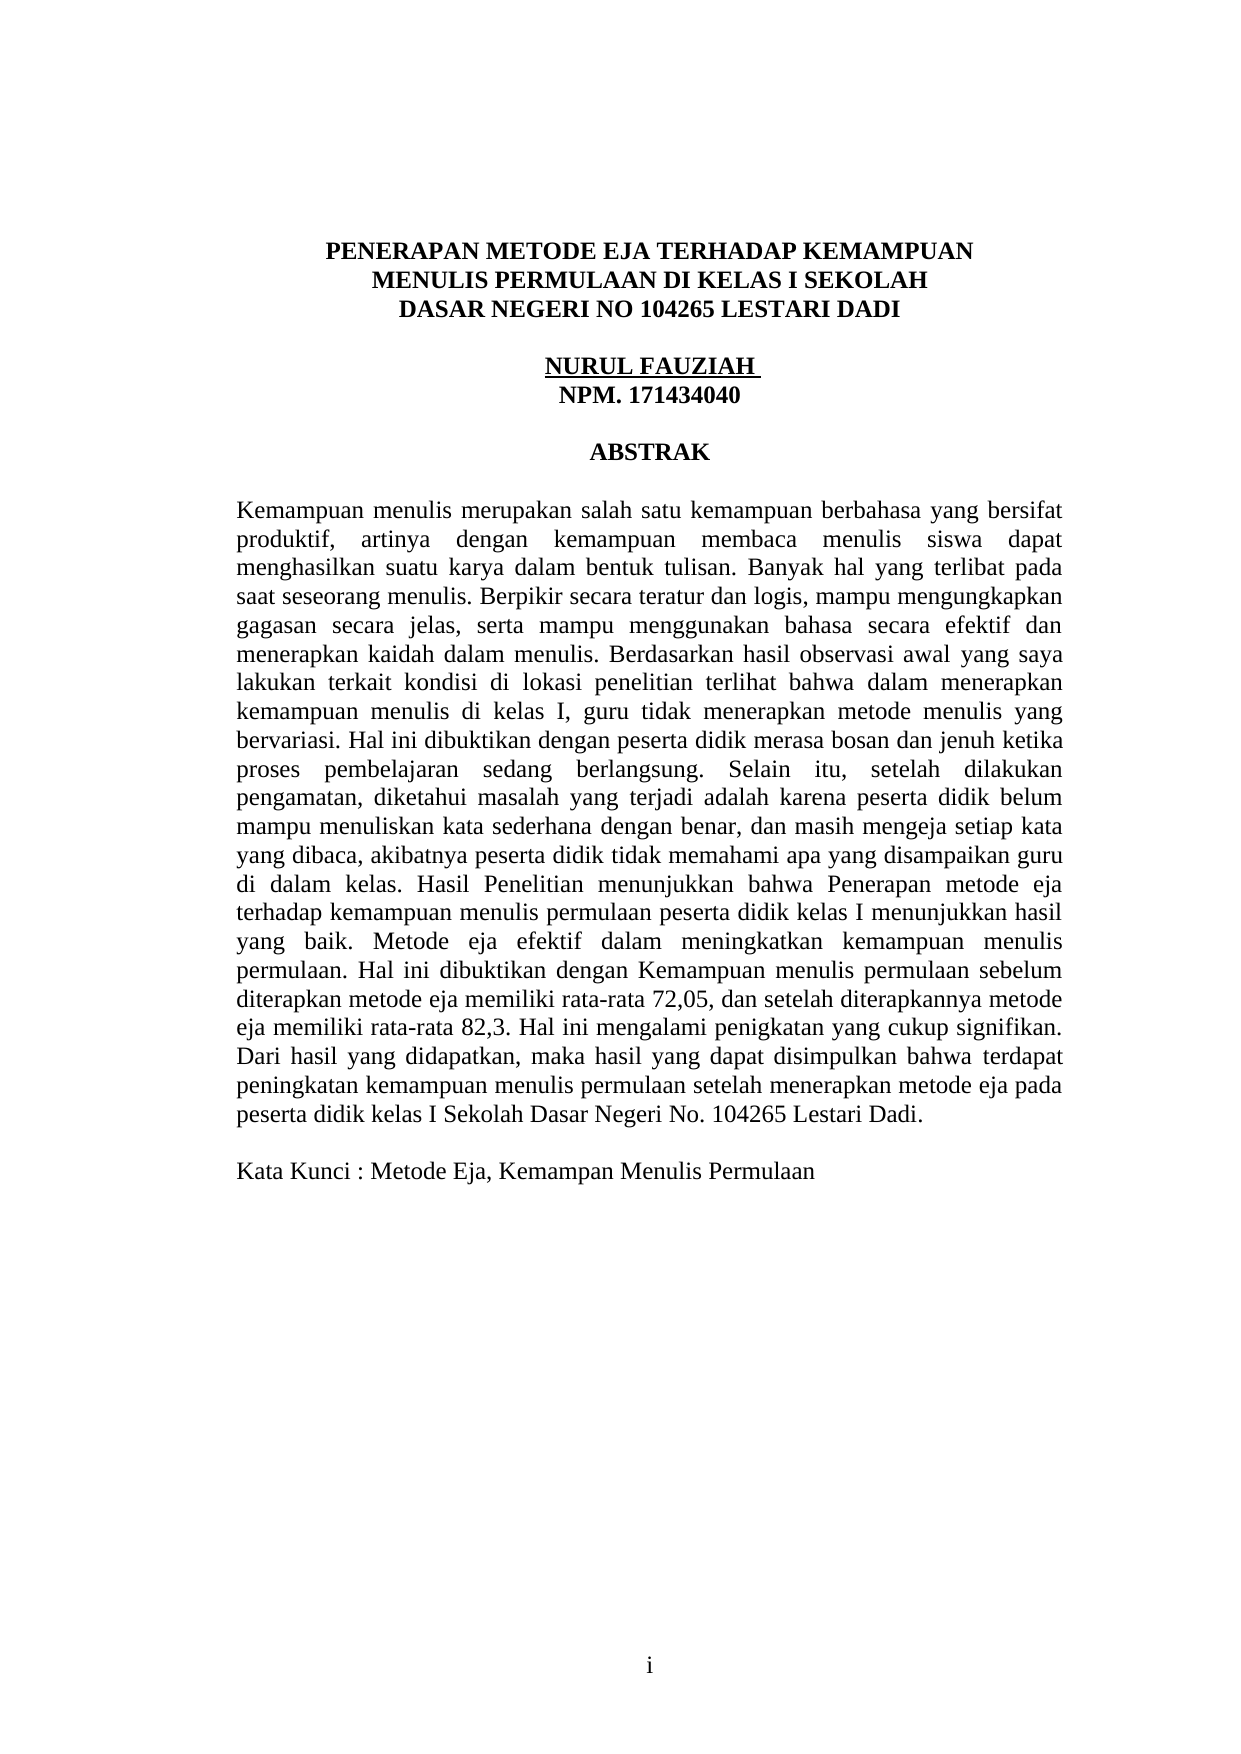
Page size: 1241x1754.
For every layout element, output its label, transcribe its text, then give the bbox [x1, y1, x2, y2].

text DASAR NEGERI NO 104265 LESTARI DADI [236, 294, 1063, 322]
text NURUL FAUZIAH [236, 351, 1063, 380]
text ABSTRAK [236, 437, 1063, 466]
text NPM. 171434040 [236, 380, 1063, 409]
text Kata Kunci : Metode Eja, Kemampan Menulis Permulaan [236, 1156, 1063, 1185]
text MENULIS PERMULAAN DI KELAS I SEKOLAH [236, 265, 1063, 294]
text Kemampuan menulis merupakan salah satu kemampuan berbahasa yang bersifat produktif, artinya dengan kemampuan membaca menulis siswa dapat menghasilkan suatu karya dalam bentuk tulisan. Banyak hal yang terlibat pada saat seseorang menulis. Berpikir secara teratur dan logis, mampu mengungkapkan gagasan secara jelas, serta mampu menggunakan bahasa secara efektif dan menerapkan kaidah dalam menulis. Berdasarkan hasil observasi awal yang saya lakukan terkait kondisi di lokasi penelitian terlihat bahwa dalam menerapkan kemampuan menulis di kelas I, guru tidak menerapkan metode menulis yang bervariasi. Hal ini dibuktikan dengan peserta didik merasa bosan dan jenuh ketika proses pembelajaran sedang berlangsung. Selain itu, setelah dilakukan pengamatan, diketahui masalah yang terjadi adalah karena peserta didik belum mampu menuliskan kata sederhana dengan benar, dan masih mengeja setiap kata yang dibaca, akibatnya peserta didik tidak memahami apa yang disampaikan guru di dalam kelas. Hasil Penelitian menunjukkan bahwa Penerapan metode eja terhadap kemampuan menulis permulaan peserta didik kelas I menunjukkan hasil yang baik. Metode eja efektif dalam meningkatkan kemampuan menulis permulaan. Hal ini dibuktikan dengan Kemampuan menulis permulaan sebelum diterapkan metode eja memiliki rata-rata 72,05, dan setelah diterapkannya metode eja memiliki rata-rata 82,3. Hal ini mengalami penigkatan yang cukup signifikan. Dari hasil yang didapatkan, maka hasil yang dapat disimpulkan bahwa terdapat peningkatan kemampuan menulis permulaan setelah menerapkan metode eja pada peserta didik kelas I Sekolah Dasar Negeri No. 104265 Lestari Dadi. [236, 495, 1063, 1127]
text PENERAPAN METODE EJA TERHADAP KEMAMPUAN [236, 236, 1063, 265]
